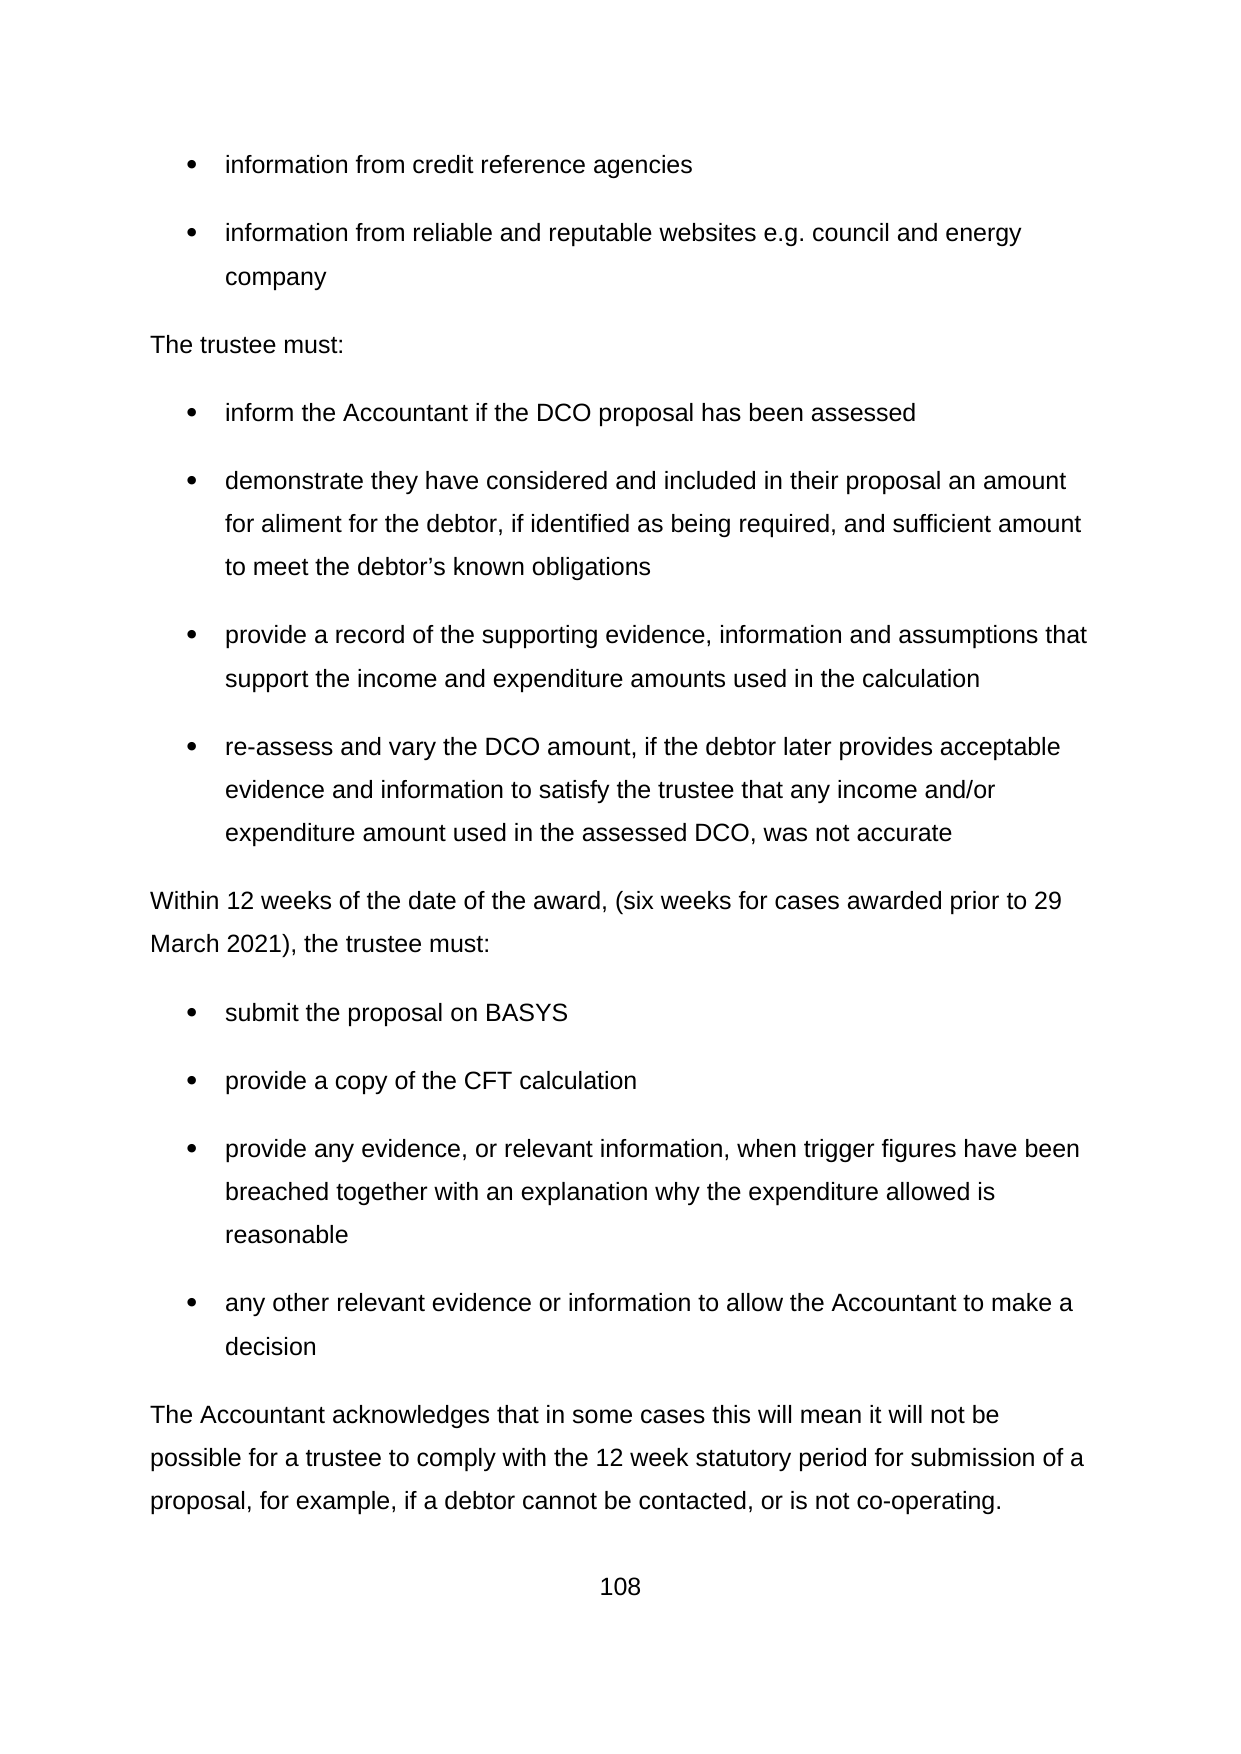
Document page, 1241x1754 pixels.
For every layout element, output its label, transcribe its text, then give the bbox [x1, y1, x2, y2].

list inform the Accountant if the DCO proposal has been assessed [187, 398, 1090, 427]
text The Accountant acknowledges that in some cases this will mean it will not be possible for a trustee to comply with the 12 week statutory period for submission of a proposal, for example, if a debtor cannot be contacted, or is not co-operating. [150, 1400, 1090, 1515]
text The trustee must: [150, 329, 1090, 358]
list demonstrate they have considered and included in their proposal an amount for aliment for the debtor, if identified as being required, and sufficient amount to meet the debtor’s known obligations [187, 466, 1090, 581]
list information from credit reference agencies [187, 150, 1090, 179]
text Within 12 weeks of the date of the award, (six weeks for cases awarded prior to 29 March 2021), the trustee must: [150, 886, 1090, 958]
list any other relevant evidence or information to allow the Accountant to make a decision [187, 1288, 1090, 1360]
list re-assess and vary the DCO amount, if the debtor later provides acceptable evidence and information to satisfy the trustee that any income and/or expenditure amount used in the assessed DCO, was not accurate [187, 732, 1090, 847]
list information from reliable and reputable websites e.g. council and energy company [187, 218, 1090, 290]
list provide a copy of the CFT calculation [187, 1066, 1090, 1094]
list provide a record of the supporting evidence, information and assumptions that support the income and expenditure amounts used in the calculation [187, 620, 1090, 692]
list provide any evidence, or relevant information, when trigger figures have been breached together with an explanation why the expenditure allowed is reasonable [187, 1134, 1090, 1249]
list submit the proposal on BASYS [187, 997, 1090, 1026]
